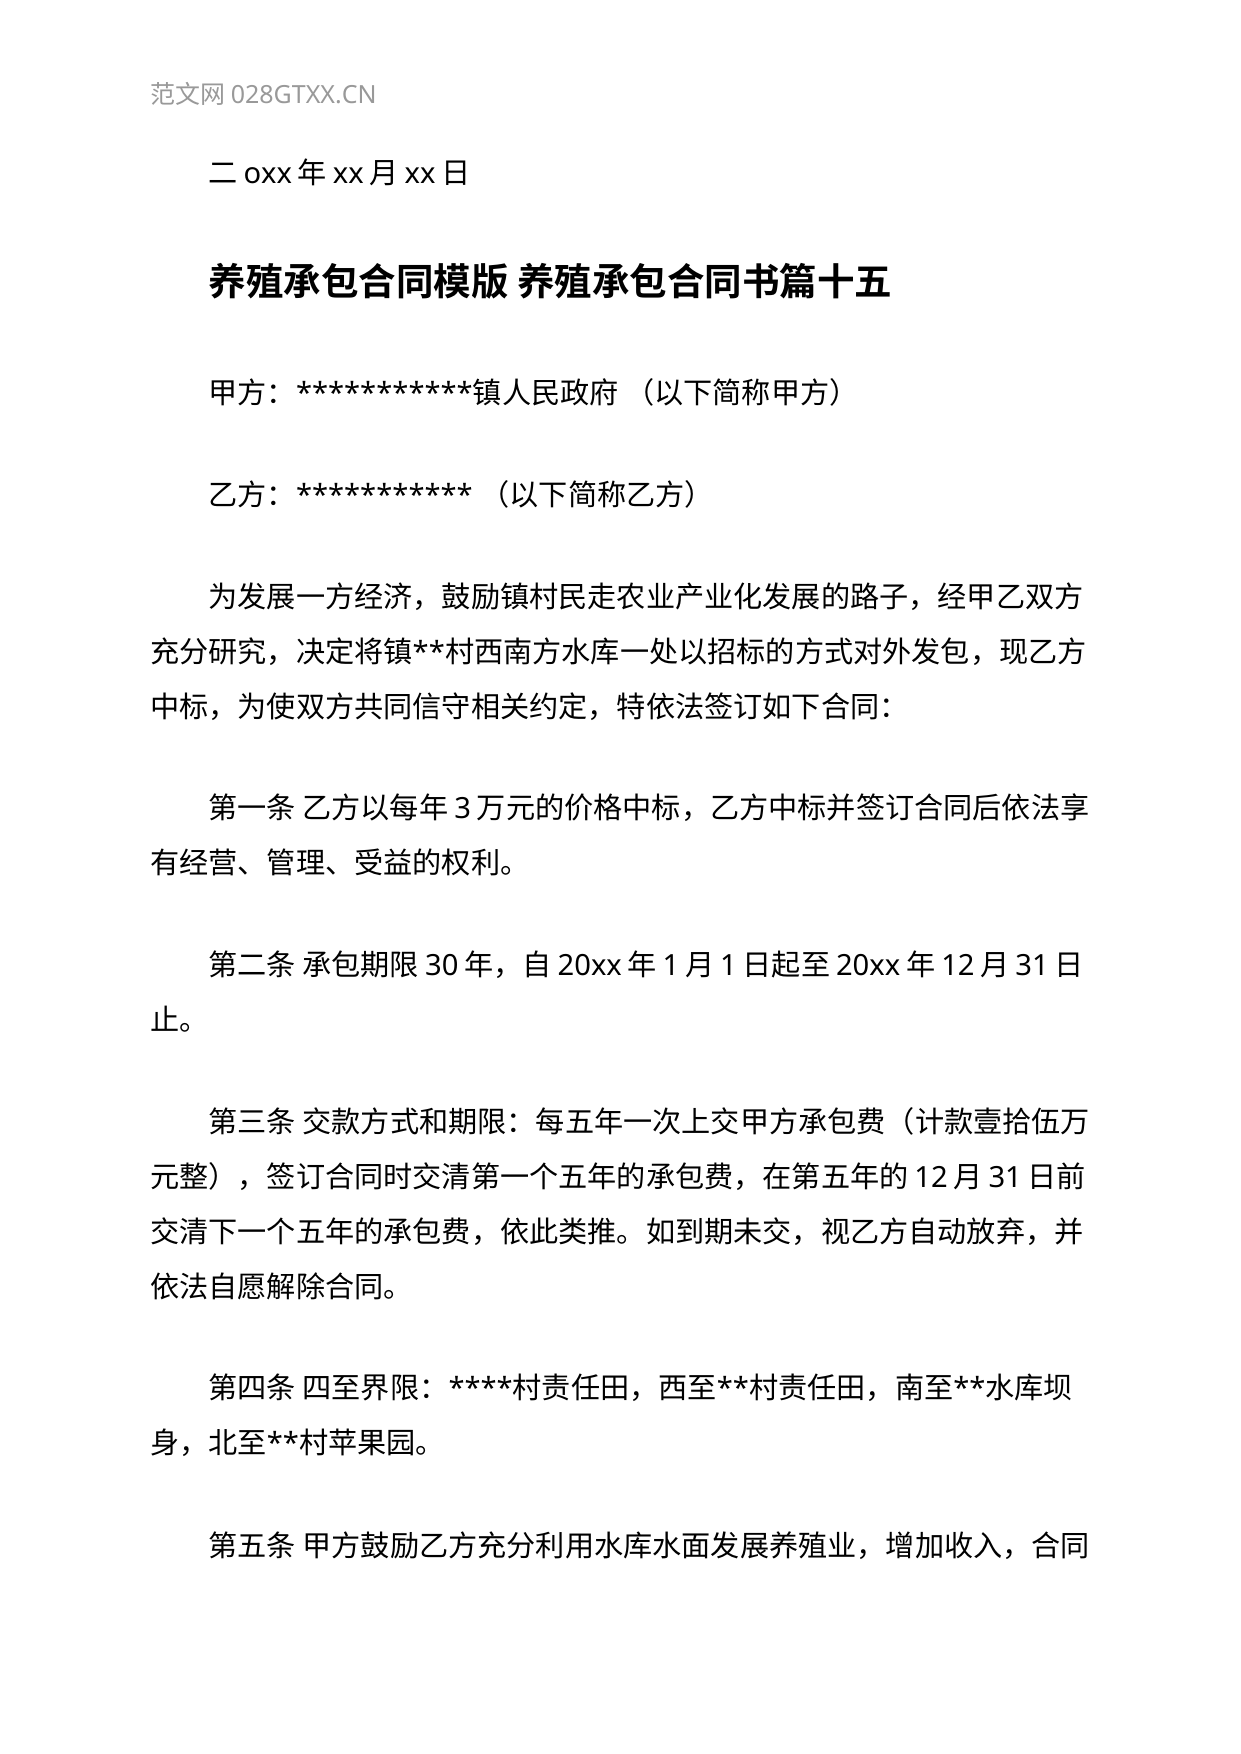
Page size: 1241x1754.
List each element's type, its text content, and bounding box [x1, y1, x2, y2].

text 第四条 四至界限：****村责任田，西至**村责任田，南至**水库坝身，北至**村苹果园。 [150, 1365, 1090, 1462]
text 甲方：***********镇人民政府 （以下简称甲方） [150, 369, 1090, 412]
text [150, 1522, 1090, 1564]
text 为发展一方经济，鼓励镇村民走农业产业化发展的路子，经甲乙双方充分研究，决定将镇**村西南方水库一处以招标的方式对外发包，现乙方中标，为使双方共同信守相关约定，特依法签订如下合同： [150, 573, 1090, 726]
text 二оxx年xx月xx日 [150, 150, 1090, 192]
text 第三条 交款方式和期限：每五年一次上交甲方承包费（计款壹拾伍万元整），签订合同时交清第一个五年的承包费，在第五年的12月31日前交清下一个五年的承包费，依此类推。如到期未交，视乙方自动放弃，并依法自愿解除合同。 [150, 1098, 1090, 1306]
text 第二条 承包期限30年，自20xx年1月1日起至20xx年12月31日止。 [150, 942, 1090, 1039]
text 乙方：*********** （以下简称乙方） [150, 471, 1090, 514]
text 第一条 乙方以每年3万元的价格中标，乙方中标并签订合同后依法享有经营、管理、受益的权利。 [150, 785, 1090, 882]
text 养殖承包合同模版 养殖承包合同书篇十五 [150, 252, 1090, 306]
